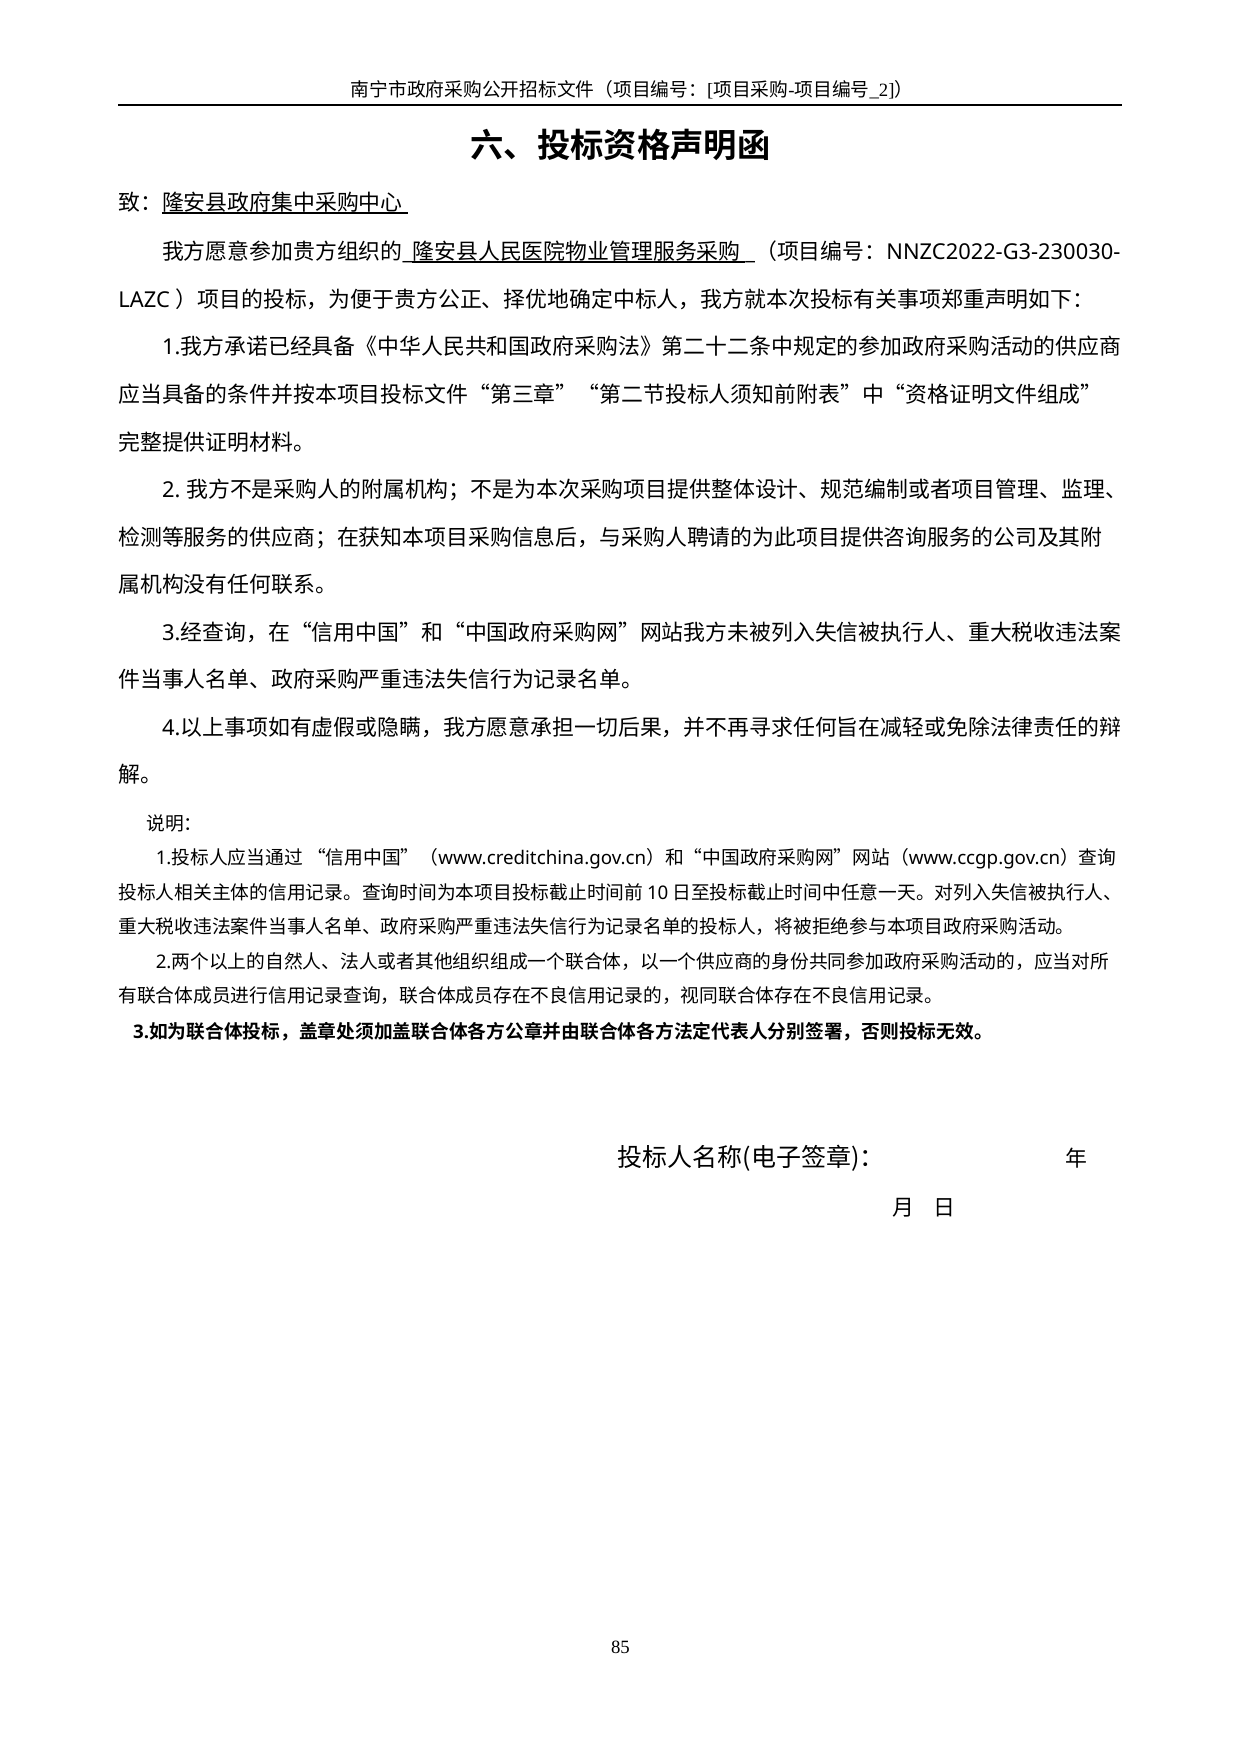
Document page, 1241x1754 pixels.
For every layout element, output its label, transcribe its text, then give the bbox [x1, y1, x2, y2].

text 致：隆安县政府集中采购中心 [118, 184, 1122, 218]
text 1.我方承诺已经具备《中华人民共和国政府采购法》第二十二条中规定的参加政府采购活动的供应商应当具备的条件并按本项目投标文件“第三章”“第二节投标人须知前附表”中“资格证明文件组成”完整提供证明材料。 [118, 329, 1122, 456]
text 3.经查询，在“信用中国”和“中国政府采购网”网站我方未被列入失信被执行人、重大税收违法案件当事人名单、政府采购严重违法失信行为记录名单。 [118, 614, 1122, 694]
text 2. 我方不是采购人的附属机构；不是为本次采购项目提供整体设计、规范编制或者项目管理、监理、检测等服务的供应商；在获知本项目采购信息后，与采购人聘请的为此项目提供咨询服务的公司及其附属机构没有任何联系。 [118, 472, 1122, 599]
text 投标人名称(电子签章)： 年 月 日 [604, 1138, 1122, 1222]
text 说明： [118, 805, 1122, 839]
text 六、投标资格声明函 [118, 118, 1122, 167]
text 1.投标人应当通过 “信用中国”（www.creditchina.gov.cn）和“中国政府采购网”网站（www.ccgp.gov.cn）查询投标人相关主体的信用记录。查询时间为本项目投标截止时间前10日至投标截止时间中任意一天。对列入失信被执行人、重大税收违法案件当事人名单、政府采购严重违法失信行为记录名单的投标人，将被拒绝参与本项目政府采购活动。 [118, 839, 1122, 943]
text 2.两个以上的自然人、法人或者其他组织组成一个联合体，以一个供应商的身份共同参加政府采购活动的，应当对所有联合体成员进行信用记录查询，联合体成员存在不良信用记录的，视同联合体存在不良信用记录。 [118, 943, 1122, 1012]
text 我方愿意参加贵方组织的_隆安县人民医院物业管理服务采购 _（项目编号：NNZC2022-G3-230030-LAZC ）项目的投标，为便于贵方公正、择优地确定中标人，我方就本次投标有关事项郑重声明如下： [118, 234, 1122, 313]
text 3.如为联合体投标，盖章处须加盖联合体各方公章并由联合体各方法定代表人分别签署，否则投标无效。 [118, 1017, 1122, 1044]
text 4.以上事项如有虚假或隐瞒，我方愿意承担一切后果，并不再寻求任何旨在减轻或免除法律责任的辩解。 [118, 710, 1122, 789]
